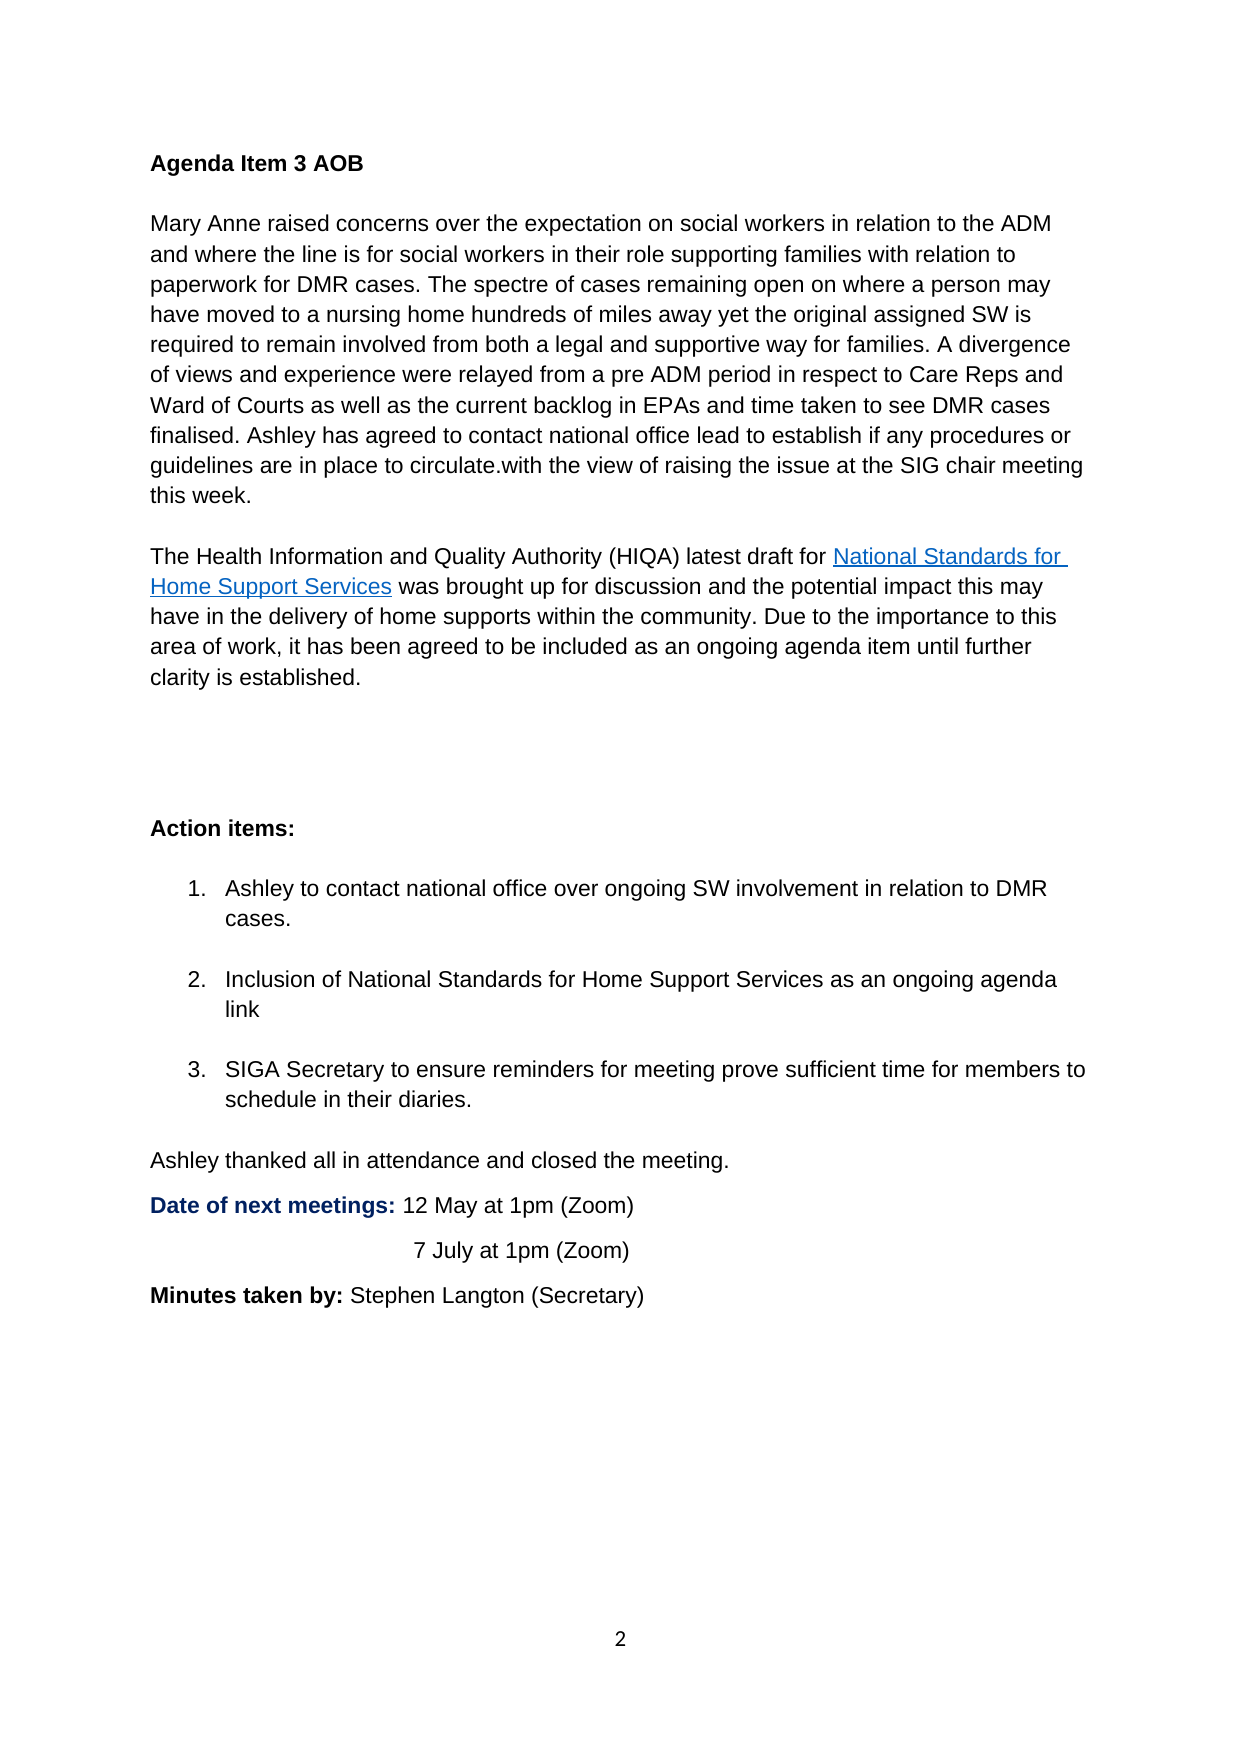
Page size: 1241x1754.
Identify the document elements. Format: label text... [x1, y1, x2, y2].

list Ashley to contact national office over ongoing SW involvement in relation to DMR cases. [187, 875, 1090, 932]
text Action items: [150, 814, 1090, 841]
text Agenda Item 3 AOB [150, 150, 1090, 176]
text Date of next meetings: 12 May at 1pm (Zoom) [150, 1192, 1090, 1218]
text 7 July at 1pm (Zoom) [375, 1237, 1090, 1263]
text Ashley thanked all in attendance and closed the meeting. [150, 1147, 1090, 1173]
text Minutes taken by: Stephen Langton (Secretary) [150, 1282, 1090, 1308]
text The Health Information and Quality Authority (HIQA) latest draft for National Standards for Home Support Services was brought up for discussion and the potential impact this may have in the delivery of home supports within the community. Due to the importance to this area of work, it has been agreed to be included as an ongoing agenda item until further clarity is established. [150, 543, 1090, 690]
list SIGA Secretary to ensure reminders for meeting prove sufficient time for members to schedule in their diaries. [187, 1056, 1090, 1113]
list Inclusion of National Standards for Home Support Services as an ongoing agenda link [187, 966, 1090, 1022]
text Mary Anne raised concerns over the expectation on social workers in relation to the ADM and where the line is for social workers in their role supporting families with relation to paperwork for DMR cases. The spectre of cases remaining open on where a person may have moved to a nursing home hundreds of miles away yet the original assigned SW is required to remain involved from both a legal and supportive way for families. A divergence of views and experience were relayed from a pre ADM period in respect to Care Reps and Ward of Courts as well as the current backlog in EPAs and time taken to see DMR cases finalised. Ashley has agreed to contact national office lead to establish if any procedures or guidelines are in place to circulate.with the view of raising the issue at the SIG chair meeting this week. [150, 210, 1090, 509]
